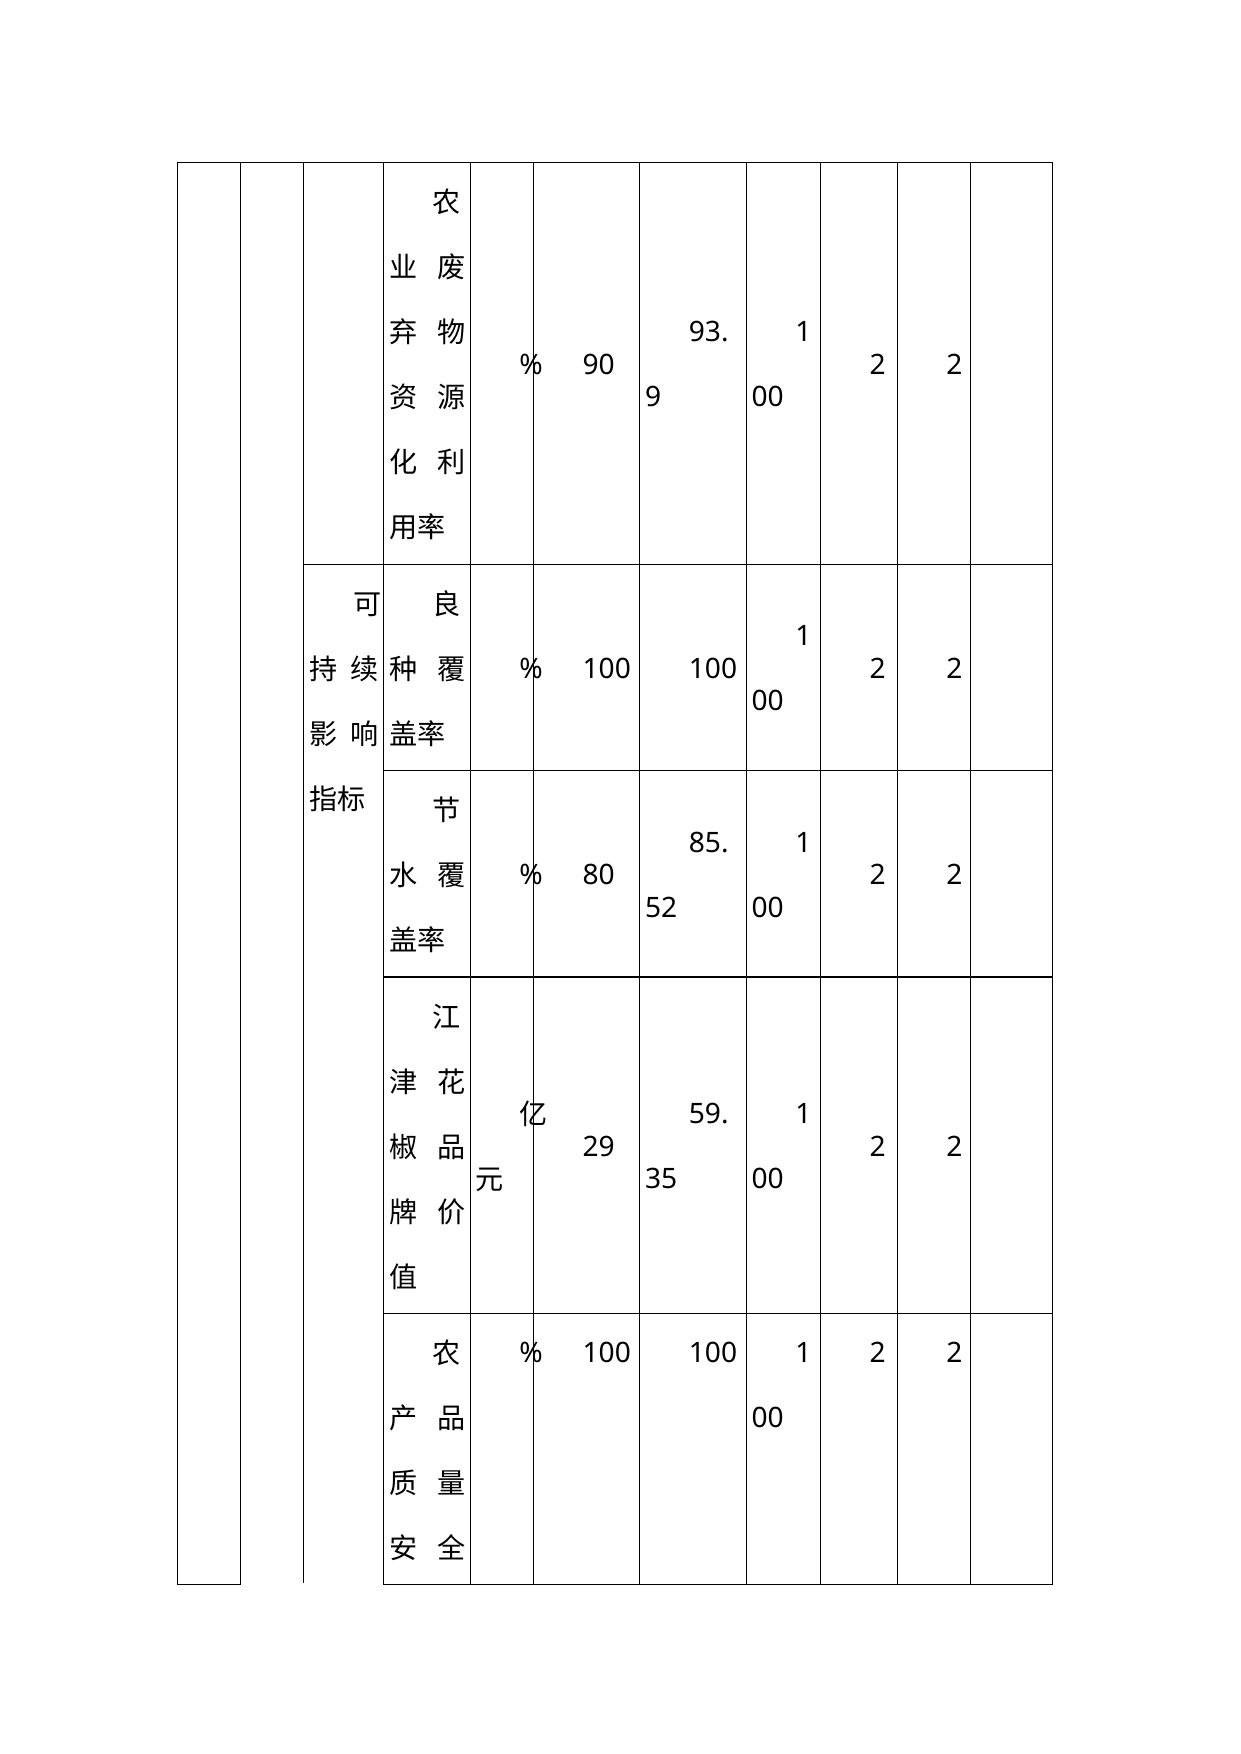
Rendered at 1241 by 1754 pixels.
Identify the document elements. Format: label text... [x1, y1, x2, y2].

table_cell 2 [821, 1314, 897, 1584]
table_cell % [471, 163, 533, 563]
table_cell 2 [898, 163, 970, 563]
table_cell 2 [821, 978, 897, 1313]
table_cell [971, 978, 1052, 1313]
table_cell 亿元 [471, 978, 533, 1313]
table_cell 100 [640, 565, 746, 770]
table_cell 2 [898, 1314, 970, 1584]
table_cell % [471, 771, 533, 976]
table_cell 93.9 [640, 163, 746, 563]
table_cell 85.52 [640, 771, 746, 976]
table_cell 80 [534, 771, 639, 976]
table_cell 2 [898, 771, 970, 976]
table_cell 100 [747, 978, 820, 1313]
table_cell 农业废弃物资源化利用率 [384, 163, 470, 563]
table_cell 100 [747, 565, 820, 770]
table_cell 100 [534, 565, 639, 770]
table_cell % [471, 1314, 533, 1584]
table_cell 100 [747, 163, 820, 563]
table_cell 90 [534, 163, 639, 563]
table_cell 2 [821, 565, 897, 770]
table_cell 2 [898, 978, 970, 1313]
table_cell [971, 163, 1052, 563]
table_cell 100 [747, 771, 820, 976]
table_cell 100 [534, 1314, 639, 1584]
table_cell [971, 1314, 1052, 1584]
table_cell [971, 565, 1052, 770]
table_cell 29 [534, 978, 639, 1313]
table_cell 可持续影响指标 [304, 565, 383, 1584]
table_cell % [471, 565, 533, 770]
table_cell 节水覆盖率 [384, 771, 470, 976]
table_cell 2 [821, 163, 897, 563]
table_cell 59.35 [640, 978, 746, 1313]
table_cell 100 [640, 1314, 746, 1584]
table_cell 农产品质量安全抽检合格率 [384, 1314, 470, 1584]
table_cell 良种覆盖率 [384, 565, 470, 770]
table_cell [971, 771, 1052, 976]
table_cell 100 [747, 1314, 820, 1584]
table_cell 2 [898, 565, 970, 770]
table_cell 江津花椒品牌价值 [384, 978, 470, 1313]
table_cell 2 [821, 771, 897, 976]
